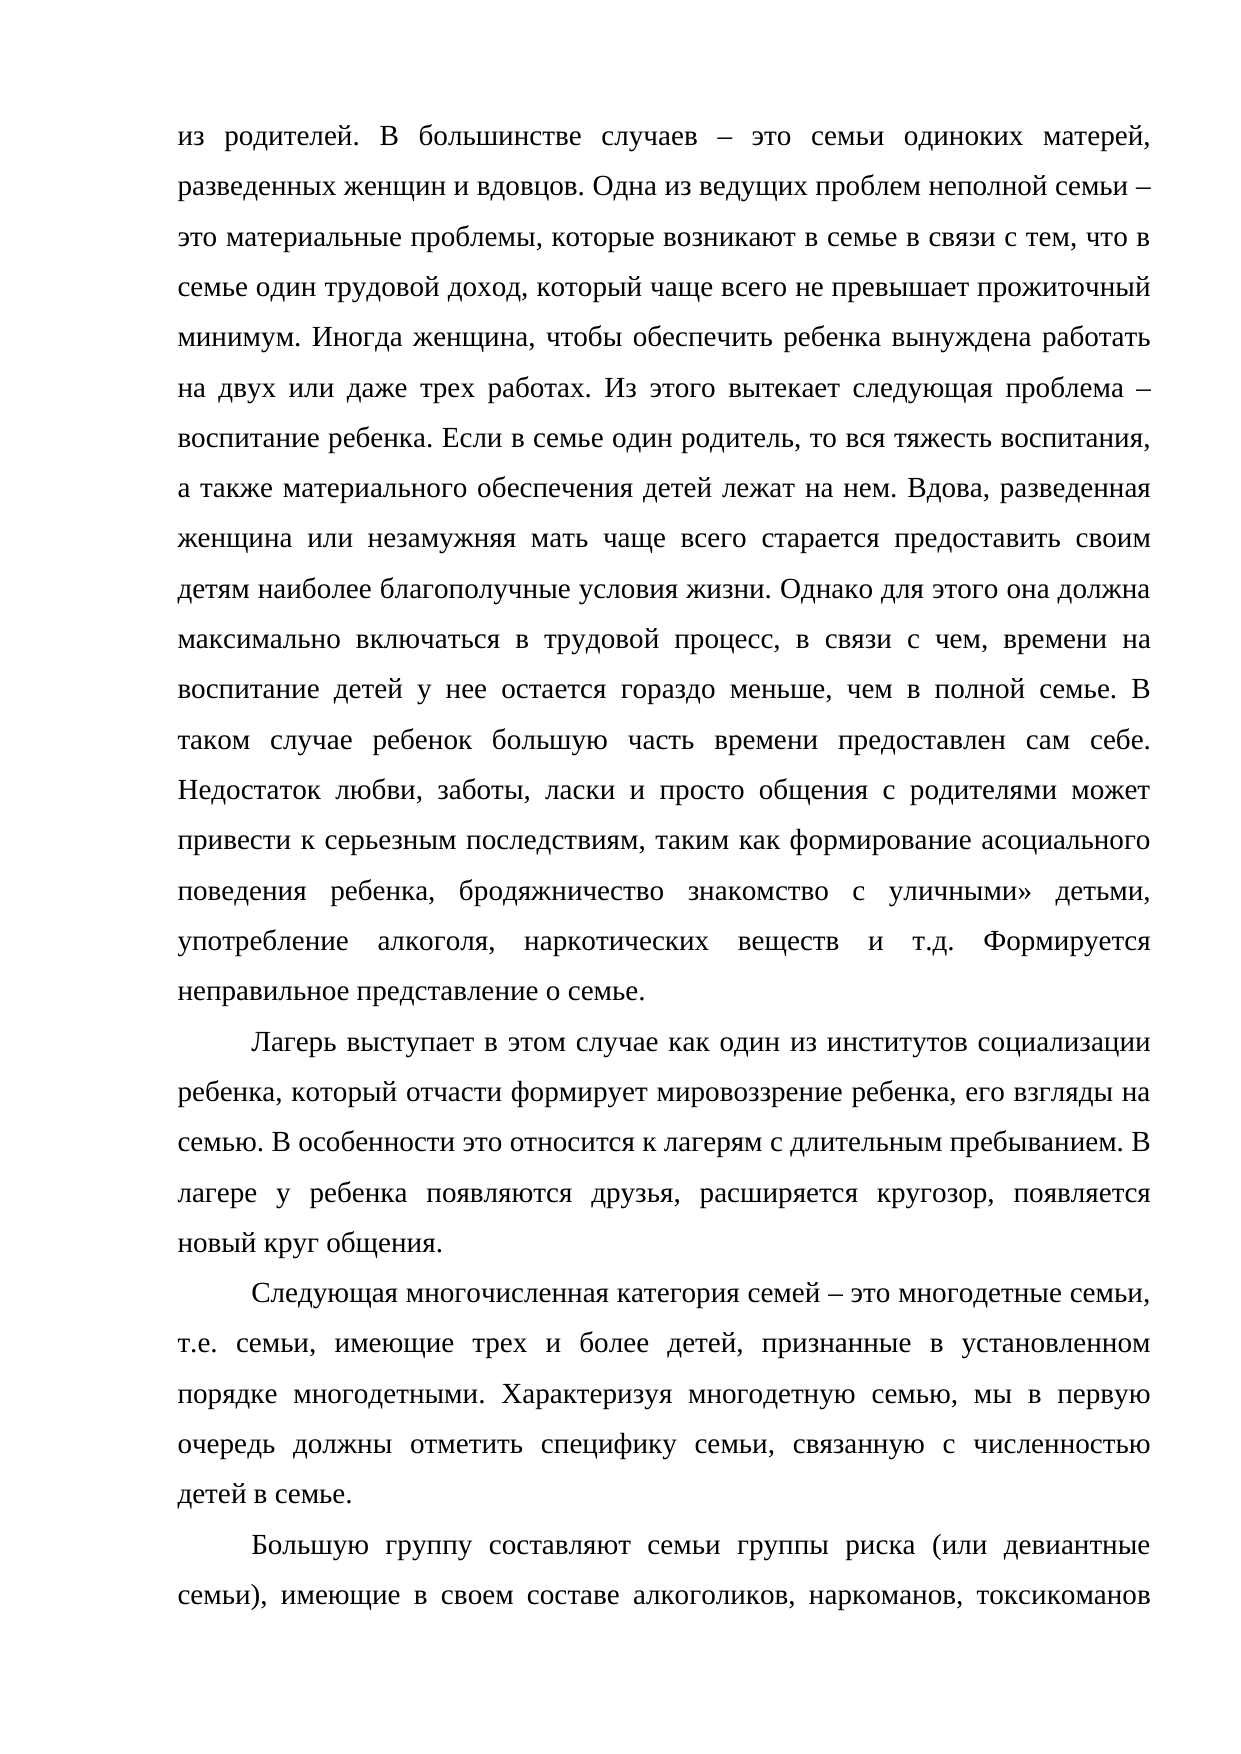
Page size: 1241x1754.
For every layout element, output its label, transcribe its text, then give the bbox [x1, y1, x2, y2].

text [177, 118, 1152, 1007]
text Лагерь выступает в этом случае как один из институтов социализации ребенка, который отчасти формирует мировоззрение ребенка, его взгляды на семью. В особенности это относится к лагерям с длительным пребыванием. В лагере у ребенка появляются друзья, расширяется кругозор, появляется новый круг общения. [177, 1024, 1152, 1258]
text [177, 1527, 1152, 1611]
text Следующая многочисленная категория семей – это многодетные семьи, т.е. семьи, имеющие трех и более детей, признанные в установленном порядке многодетными. Характеризуя многодетную семью, мы в первую очередь должны отметить специфику семьи, связанную с численностью детей в семье. [177, 1275, 1152, 1510]
